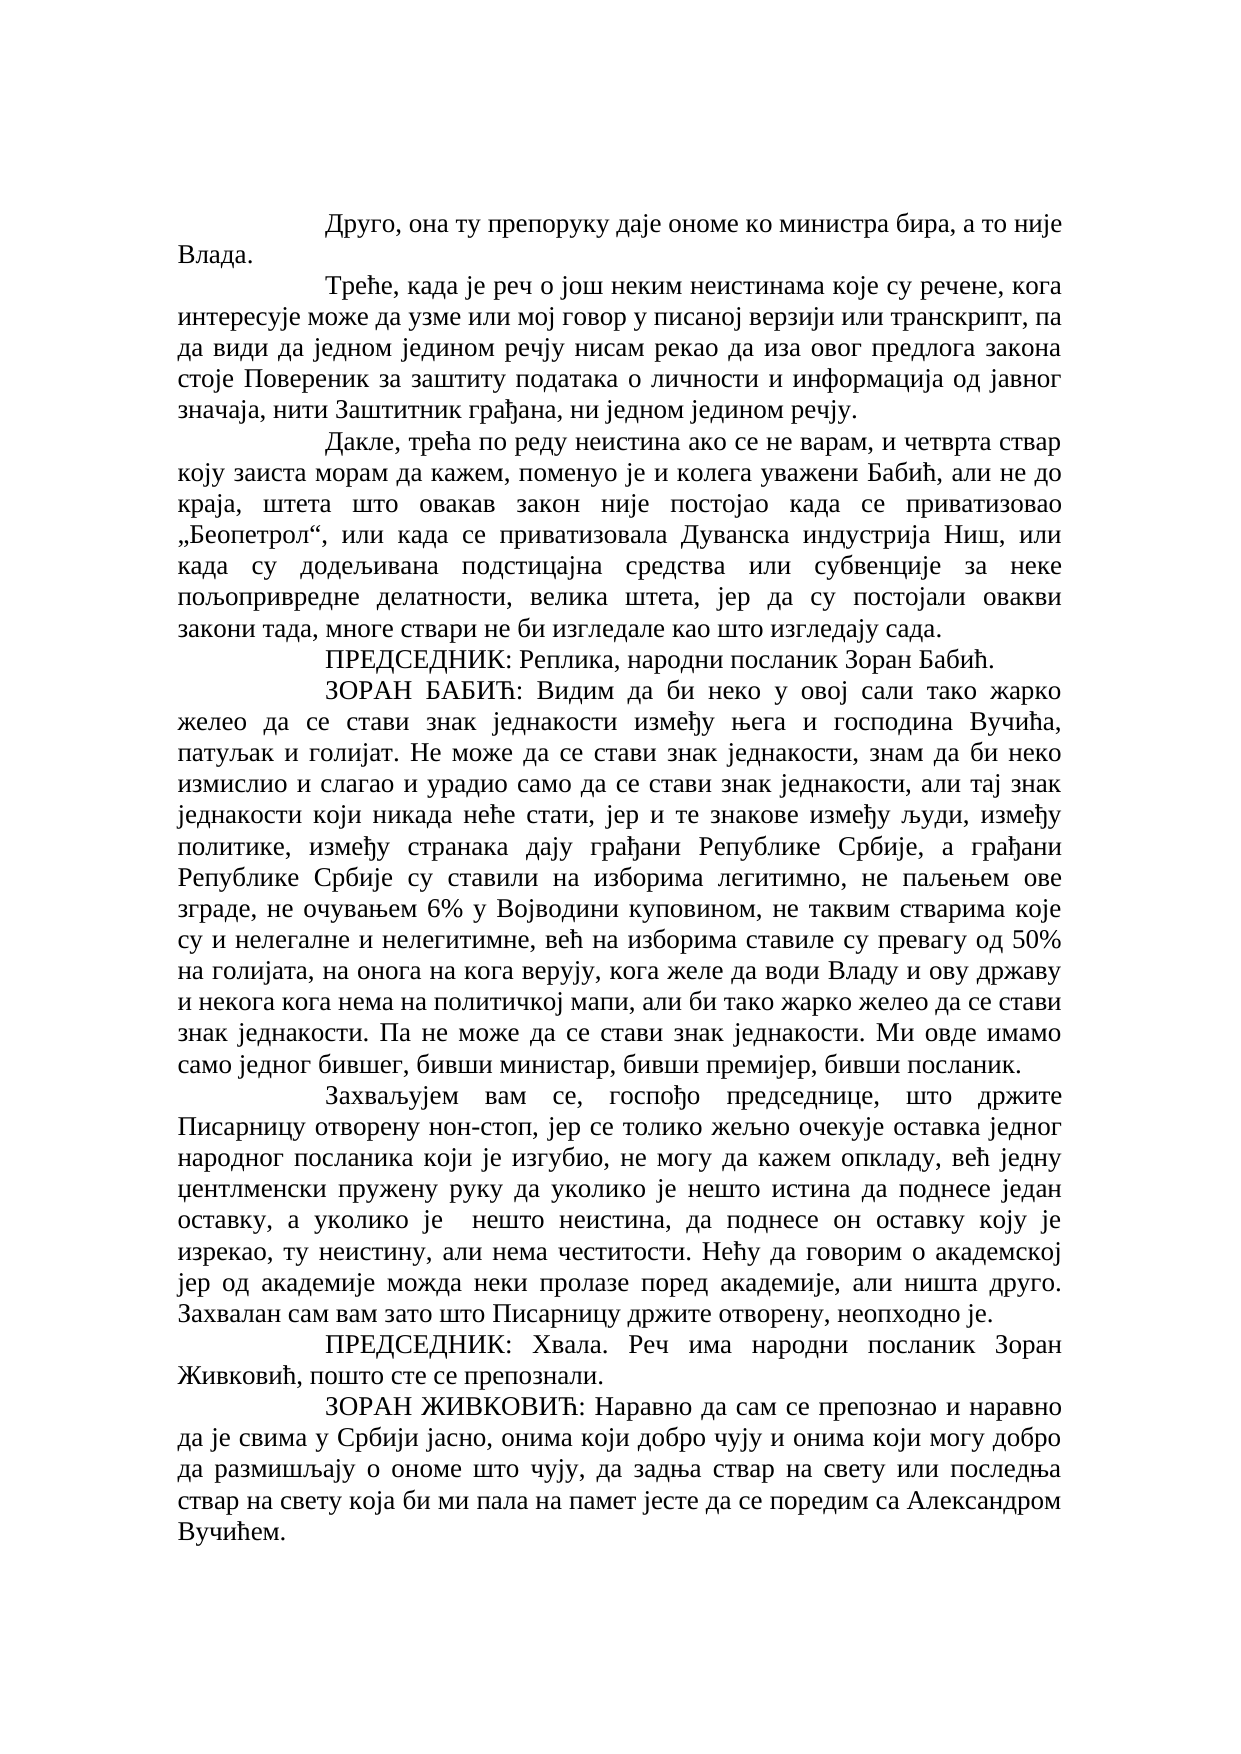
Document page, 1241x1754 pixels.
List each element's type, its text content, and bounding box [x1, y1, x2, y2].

text ПРЕДСЕДНИК: Реплика, народни посланик Зоран Бабић. [177, 643, 1063, 674]
text Треће, када је реч о још неким неистинама које су речене, кога интересује може да узме или мој говор у писаној верзији или транскрипт, па да види да једном једином речју нисам рекао да иза овог предлога закона стоје Повереник за заштиту података о личности и информација од јавног значаја, нити Заштитник грађана, ни једном једином речју. [177, 269, 1063, 425]
text ЗОРАН БАБИЋ: Видим да би неко у овој сали тако жарко желео да се стави знак једнакости између њега и господина Вучића, патуљак и голијат. Не може да се стави знак једнакости, знам да би неко измислио и слагао и урадио само да се стави знак једнакости, али тај знак једнакости који никада неће стати, јер и те знакове између људи, између политике, између странака дају грађани Републике Србије, а грађани Републике Србије су ставили на изборима легитимно, не паљењем ове зграде, не очувањем 6% у Војводини куповином, не таквим стварима које су и нелегалне и нелегитимне, већ на изборима ставиле су превагу од 50% на голијата, на онога на кога верују, кога желе да води Владу и ову државу и некога кога нема на политичкој мапи, али би тако жарко желео да се стави знак једнакости. Па не може да се стави знак једнакости. Ми овде имамо само једног бившег, бивши министар, бивши премијер, бивши посланик. [177, 674, 1063, 1079]
text Захваљујем вам се, госпођо председнице, што држите Писарницу отворену нон-стоп, јер се толико жељно очекује оставка једног народног посланика који је изгубио, не могу да кажем опкладу, већ једну џентлменски пружену руку да уколико је нешто истина да поднесе један оставку, а уколико је нешто неистина, да поднесе он оставку коју је изрекао, ту неистину, али нема честитости. Нећу да говорим о академској јер од академије можда неки пролазе поред академије, али ништа друго. Захвалан сам вам зато што Писарницу држите отворену, неопходно је. [177, 1079, 1063, 1328]
text ЗОРАН ЖИВКОВИЋ: Наравно да сам се препознао и наравно да је свима у Србији јасно, онима који добро чују и онима који могу добро да размишљају о ономе што чују, да задња ствар на свету или последња ствар на свету која би ми пала на памет јесте да се поредим са Александром Вучићем. [177, 1390, 1063, 1546]
text Друго, она ту препоруку даје ономе ко министра бира, а то није Влада. [177, 207, 1063, 269]
text ПРЕДСЕДНИК: Хвала. Реч има народни посланик Зоран Живковић, пошто сте се препознали. [177, 1328, 1063, 1390]
text Дакле, трећа по реду неистина ако се не варам, и четврта ствар коју заиста морам да кажем, поменуо је и колега уважени Бабић, али не до краја, штета што овакав закон није постојао када се приватизовао „Беопетрол“, или када се приватизовала Дуванска индустрија Ниш, или када су додељивана подстицајна средства или субвенције за неке пољопривредне делатности, велика штета, јер да су постојали овакви закони тада, многе ствари не би изгледале као што изгледају сада. [177, 425, 1063, 643]
